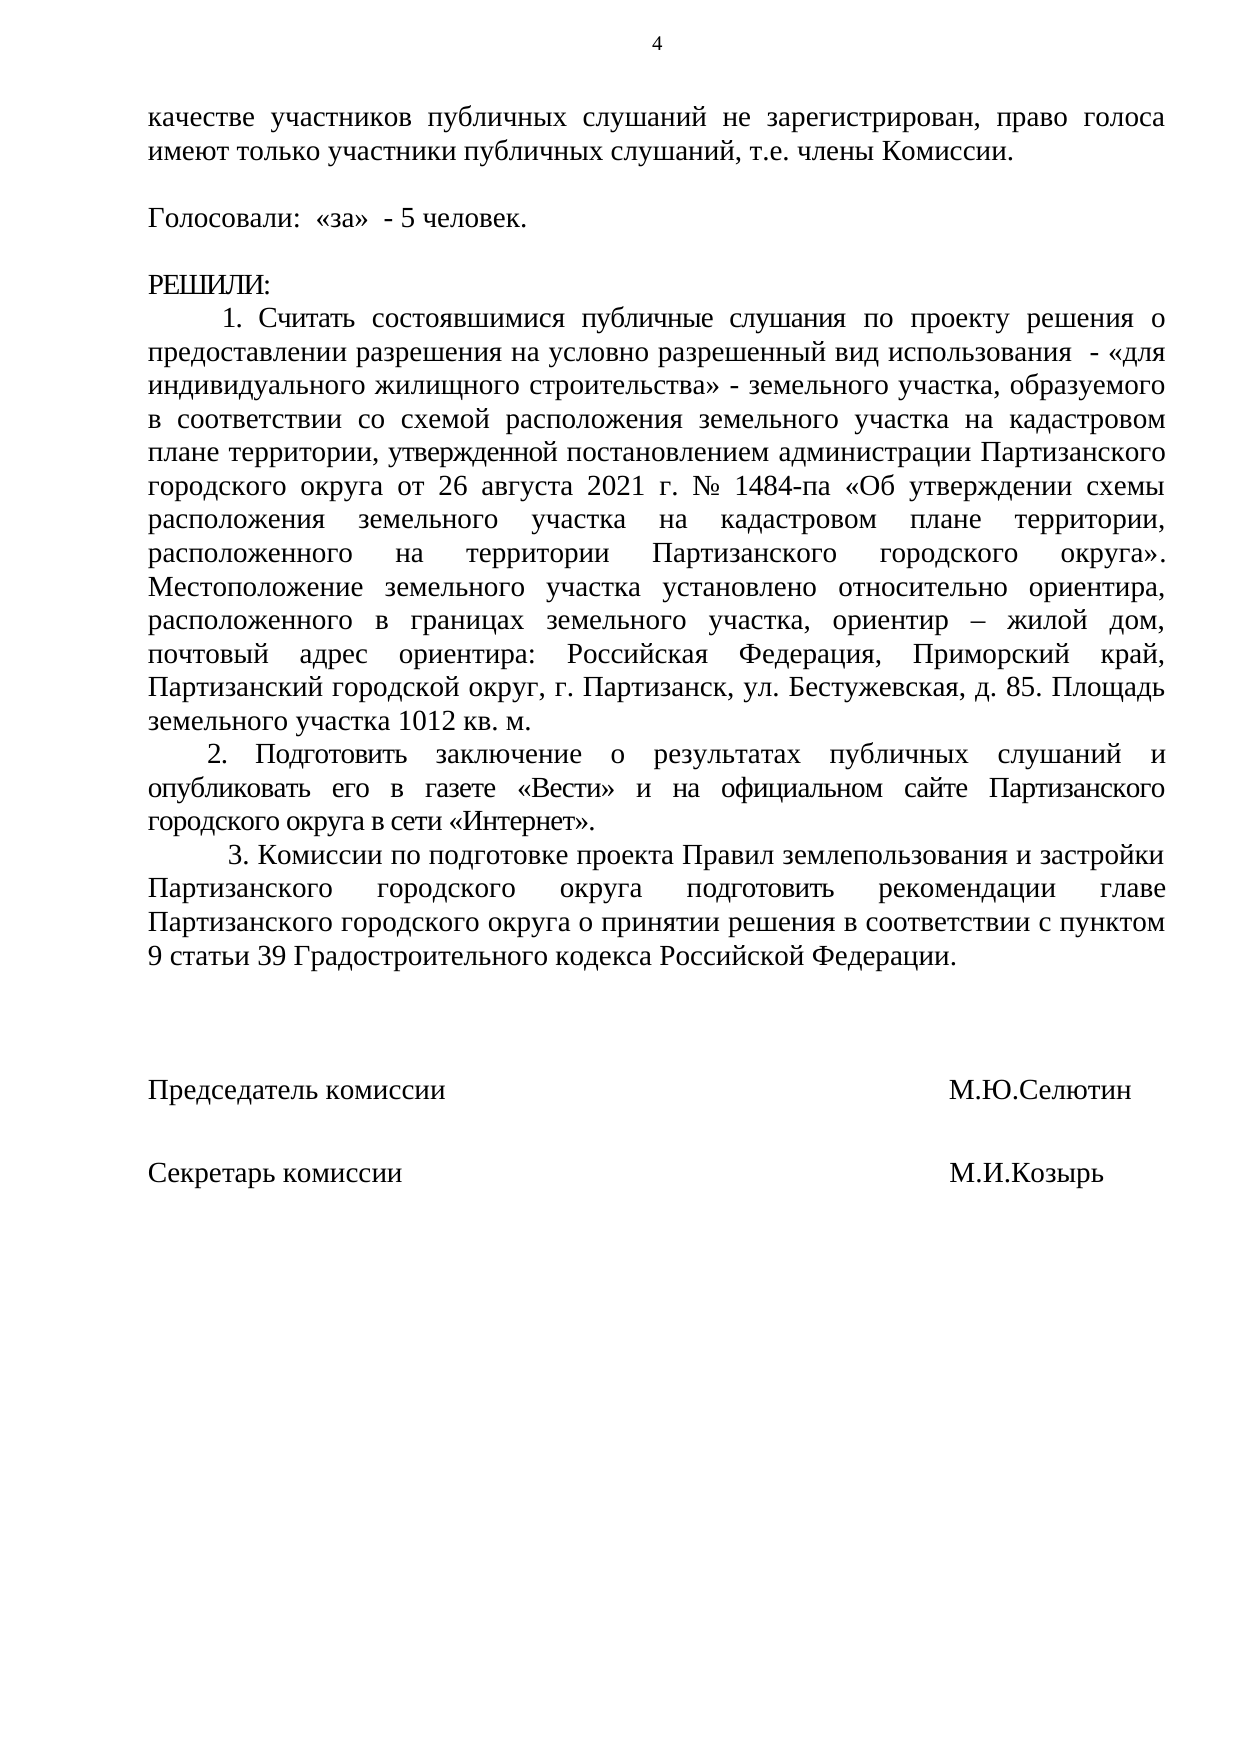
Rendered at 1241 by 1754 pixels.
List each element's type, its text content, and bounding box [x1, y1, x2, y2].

text Голосовали: «за» - 5 человек. [148, 200, 1166, 233]
text РЕШИЛИ: [148, 267, 1166, 300]
text Секретарь комиссии М.И.Козырь [148, 1156, 1166, 1189]
subtitle 2. Подготовить заключение о результатах публичных слушаний и опубликовать его в газете «Вести» и на официальном сайте Партизанского городского округа в сети «Интернет». [148, 736, 1166, 837]
text Председатель комиссии М.Ю.Селютин [148, 1072, 1166, 1105]
subtitle 1. Считать состоявшимися публичные слушания по проекту решения о предоставлении разрешения на условно разрешенный вид использования - «для индивидуального жилищного строительства» - земельного участка, образуемого в соответствии со схемой расположения земельного участка на кадастровом плане территории, утвержденной постановлением администрации Партизанского городского округа от 26 августа 2021 г. № 1484-па «Об утверждении схемы расположения земельного участка на кадастровом плане территории, расположенного на территории Партизанского городского округа». Местоположение земельного участка установлено относительно ориентира, расположенного в границах земельного участка, ориентир – жилой дом, почтовый адрес ориентира: Российская Федерация, Приморский край, Партизанский городской округ, г. Партизанск, ул. Бестужевская, д. 85. Площадь земельного участка 1012 кв. м. [148, 300, 1166, 736]
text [148, 99, 1166, 166]
text 3. Комиссии по подготовке проекта Правил землепользования и застройки Партизанского городского округа подготовить рекомендации главе Партизанского городского округа о принятии решения в соответствии с пунктом 9 статьи 39 Градостроительного кодекса Российской Федерации. [148, 837, 1166, 971]
